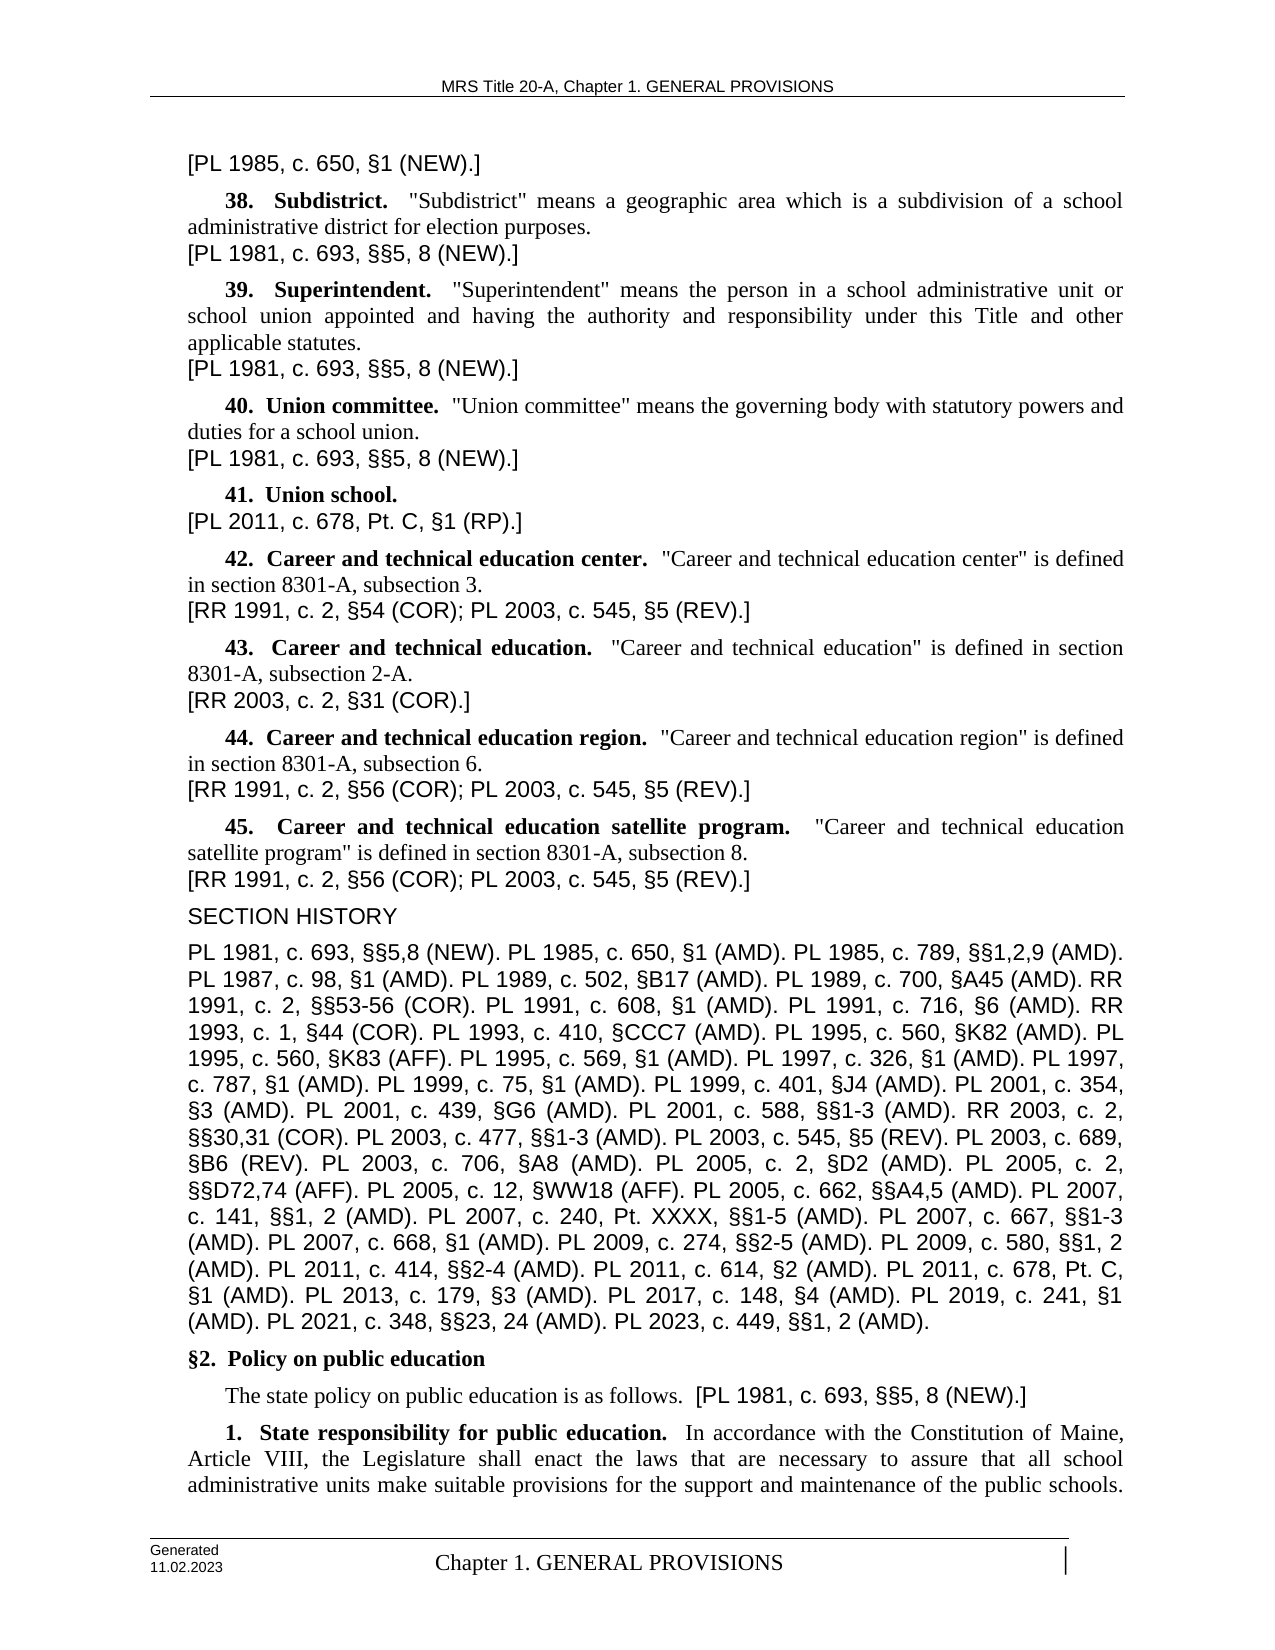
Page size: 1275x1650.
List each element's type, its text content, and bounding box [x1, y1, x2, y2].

text [PL 1981, c. 693, §§5, 8 (NEW).] [187, 239, 1125, 266]
text §2. Policy on public education [187, 1345, 1125, 1371]
text 41. Union school. [187, 482, 1125, 508]
text 38. Subdistrict. "Subdistrict" means a geographic area which is a subdivision of a school administrative district for election purposes. [187, 187, 1125, 239]
text [RR 2003, c. 2, §31 (COR).] [187, 687, 1125, 713]
text 40. Union committee. "Union committee" means the governing body with statutory powers and duties for a school union. [187, 392, 1125, 445]
text [PL 1981, c. 693, §§5, 8 (NEW).] [187, 445, 1125, 471]
text [RR 1991, c. 2, §56 (COR); PL 2003, c. 545, §5 (REV).] [187, 776, 1125, 803]
text [PL 1981, c. 693, §§5, 8 (NEW).] [187, 355, 1125, 382]
text 42. Career and technical education center. "Career and technical education center" is defined in section 8301‑A, subsection 3. [187, 545, 1125, 597]
text PL 1981, c. 693, §§5,8 (NEW). PL 1985, c. 650, §1 (AMD). PL 1985, c. 789, §§1,2,9 (AMD). PL 1987, c. 98, §1 (AMD). PL 1989, c. 502, §B17 (AMD). PL 1989, c. 700, §A45 (AMD). RR 1991, c. 2, §§53-56 (COR). PL 1991, c. 608, §1 (AMD). PL 1991, c. 716, §6 (AMD). RR 1993, c. 1, §44 (COR). PL 1993, c. 410, §CCC7 (AMD). PL 1995, c. 560, §K82 (AMD). PL 1995, c. 560, §K83 (AFF). PL 1995, c. 569, §1 (AMD). PL 1997, c. 326, §1 (AMD). PL 1997, c. 787, §1 (AMD). PL 1999, c. 75, §1 (AMD). PL 1999, c. 401, §J4 (AMD). PL 2001, c. 354, §3 (AMD). PL 2001, c. 439, §G6 (AMD). PL 2001, c. 588, §§1-3 (AMD). RR 2003, c. 2, §§30,31 (COR). PL 2003, c. 477, §§1-3 (AMD). PL 2003, c. 545, §5 (REV). PL 2003, c. 689, §B6 (REV). PL 2003, c. 706, §A8 (AMD). PL 2005, c. 2, §D2 (AMD). PL 2005, c. 2, §§D72,74 (AFF). PL 2005, c. 12, §WW18 (AFF). PL 2005, c. 662, §§A4,5 (AMD). PL 2007, c. 141, §§1, 2 (AMD). PL 2007, c. 240, Pt. XXXX, §§1-5 (AMD). PL 2007, c. 667, §§1-3 (AMD). PL 2007, c. 668, §1 (AMD). PL 2009, c. 274, §§2-5 (AMD). PL 2009, c. 580, §§1, 2 (AMD). PL 2011, c. 414, §§2-4 (AMD). PL 2011, c. 614, §2 (AMD). PL 2011, c. 678, Pt. C, §1 (AMD). PL 2013, c. 179, §3 (AMD). PL 2017, c. 148, §4 (AMD). PL 2019, c. 241, §1 (AMD). PL 2021, c. 348, §§23, 24 (AMD). PL 2023, c. 449, §§1, 2 (AMD). [187, 939, 1125, 1335]
text [RR 1991, c. 2, §54 (COR); PL 2003, c. 545, §5 (REV).] [187, 597, 1125, 624]
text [187, 1419, 1125, 1498]
text [PL 1985, c. 650, §1 (NEW).] [187, 150, 1125, 176]
text The state policy on public education is as follows. [PL 1981, c. 693, §§5, 8 (NEW).] [187, 1382, 1125, 1408]
text 45. Career and technical education satellite program. "Career and technical education satellite program" is defined in section 8301‑A, subsection 8. [187, 813, 1125, 866]
text [RR 1991, c. 2, §56 (COR); PL 2003, c. 545, §5 (REV).] [187, 866, 1125, 892]
text 44. Career and technical education region. "Career and technical education region" is defined in section 8301‑A, subsection 6. [187, 724, 1125, 776]
text 39. Superintendent. "Superintendent" means the person in a school administrative unit or school union appointed and having the authority and responsibility under this Title and other applicable statutes. [187, 276, 1125, 355]
text SECTION HISTORY [187, 903, 1125, 929]
text [PL 2011, c. 678, Pt. C, §1 (RP).] [187, 508, 1125, 534]
text 43. Career and technical education. "Career and technical education" is defined in section 8301‑A, subsection 2‑A. [187, 634, 1125, 687]
